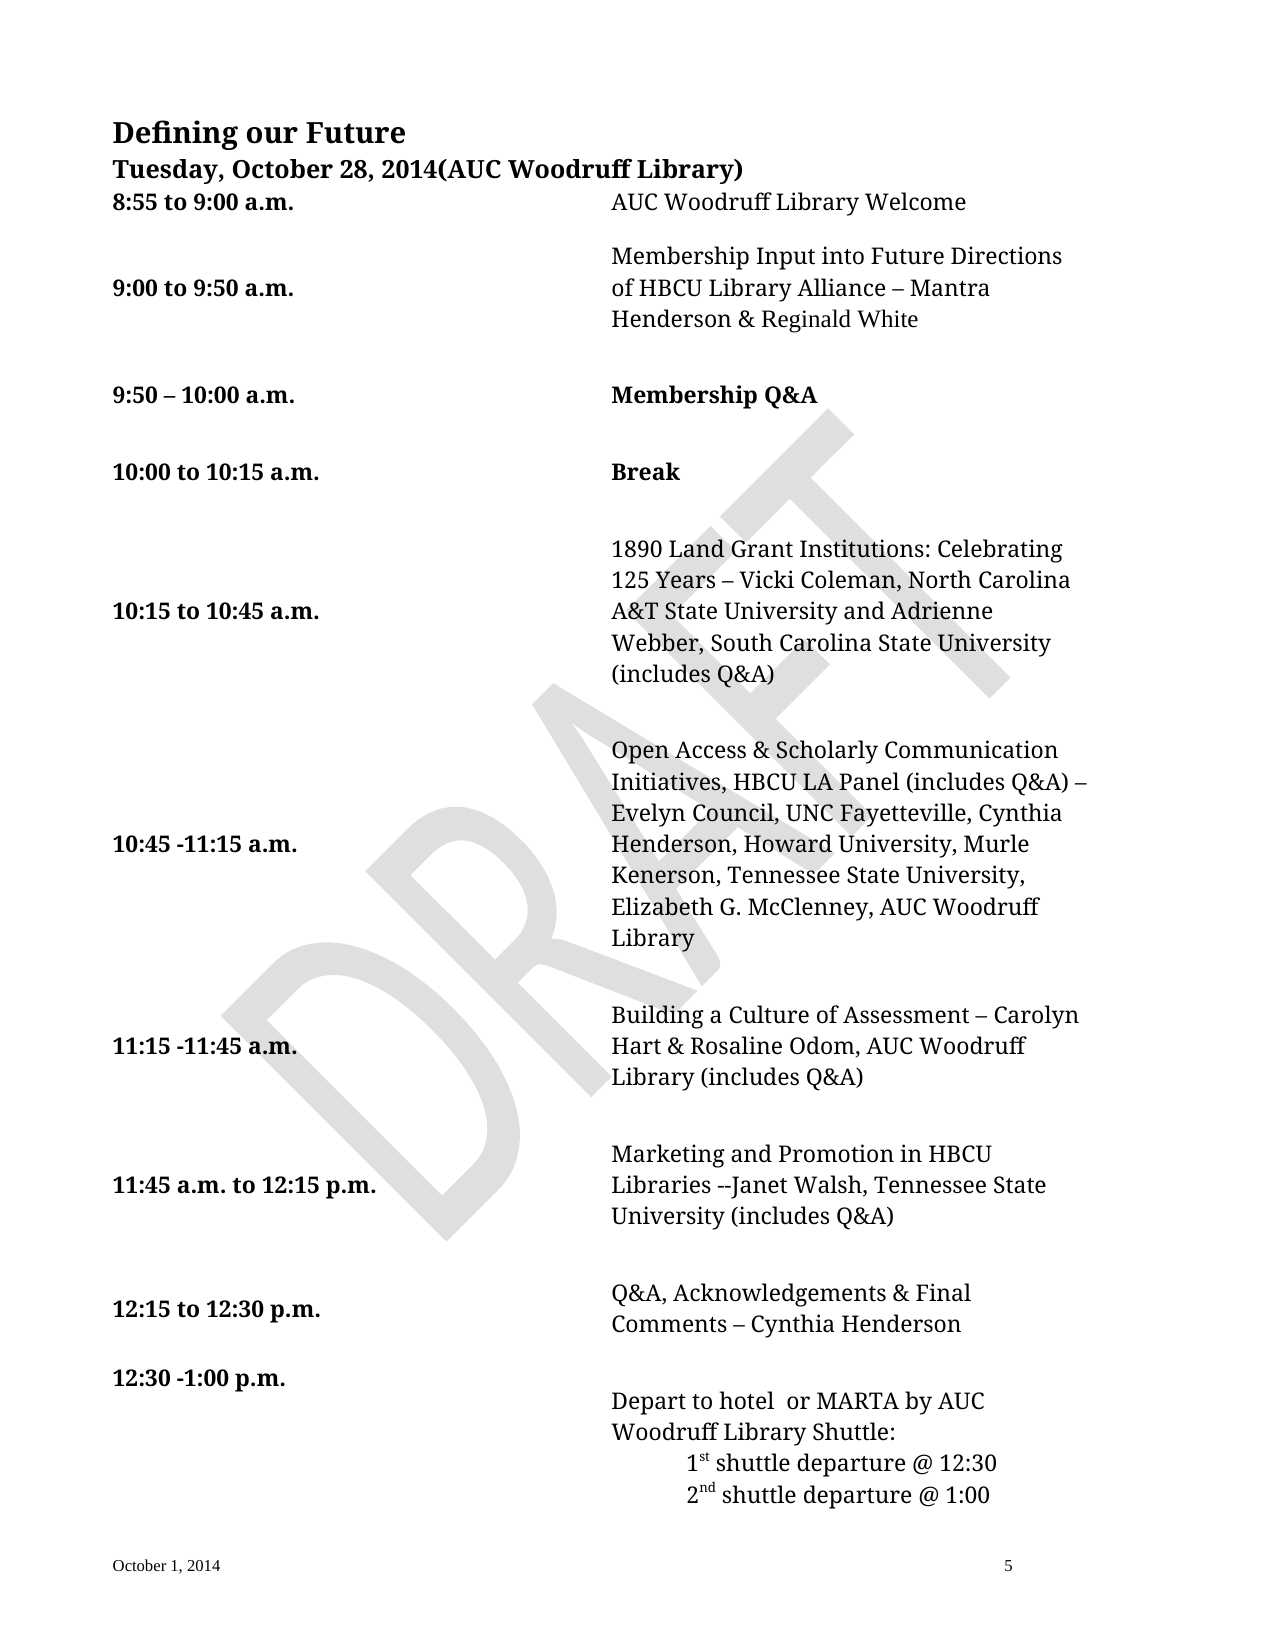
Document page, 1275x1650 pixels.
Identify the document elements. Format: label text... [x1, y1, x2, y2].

table_cell 10:15 to 10:45 a.m. [101, 510, 600, 712]
table_cell 11:45 a.m. to 12:15 p.m. [101, 1115, 600, 1254]
table_cell 9:50 – 10:00 a.m. [101, 357, 600, 433]
table_cell 8:55 to 9:00 a.m. [101, 186, 600, 217]
table_cell 1890 Land Grant Institutions: Celebrating 125 Years – Vicki Coleman, North Carolina A&T State University and Adrienne Webber, South Carolina State University (includes Q&A) [600, 510, 1099, 712]
table_cell Marketing and Promotion in HBCU Libraries --Janet Walsh, Tennessee State University (includes Q&A) [600, 1115, 1099, 1254]
table_cell Break [600, 433, 1099, 510]
table_cell Membership Input into Future Directions of HBCU Library Alliance – Mantra Henderson & Reginald White [600, 218, 1099, 357]
table_cell 10:00 to 10:15 a.m. [101, 433, 600, 510]
table_cell 9:00 to 9:50 a.m. [101, 218, 600, 357]
table_cell Open Access & Scholarly Communication Initiatives, HBCU LA Panel (includes Q&A) – Evelyn Council, UNC Fayetteville, Cynthia Henderson, Howard University, Murle Kenerson, Tennessee State University, Elizabeth G. McClenney, AUC Woodruff Library [600, 712, 1099, 976]
table_cell 12:30 -1:00 p.m. [101, 1362, 600, 1510]
table_cell 10:45 -11:15 a.m. [101, 712, 600, 976]
table_cell AUC Woodruff Library Welcome [600, 186, 1099, 217]
table_cell Q&A, Acknowledgements & Final Comments – Cynthia Henderson [600, 1254, 1099, 1362]
table_cell 12:15 to 12:30 p.m. [101, 1254, 600, 1362]
table_cell Building a Culture of Assessment – Carolyn Hart & Rosaline Odom, AUC Woodruff Library (includes Q&A) [600, 976, 1099, 1115]
table_cell Membership Q&A [600, 357, 1099, 433]
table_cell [600, 1362, 1099, 1510]
table_cell 11:15 -11:45 a.m. [101, 976, 600, 1115]
table_header Defining our Future Tuesday, October 28, 2014(AUC Woodruff Library) [101, 113, 1099, 186]
